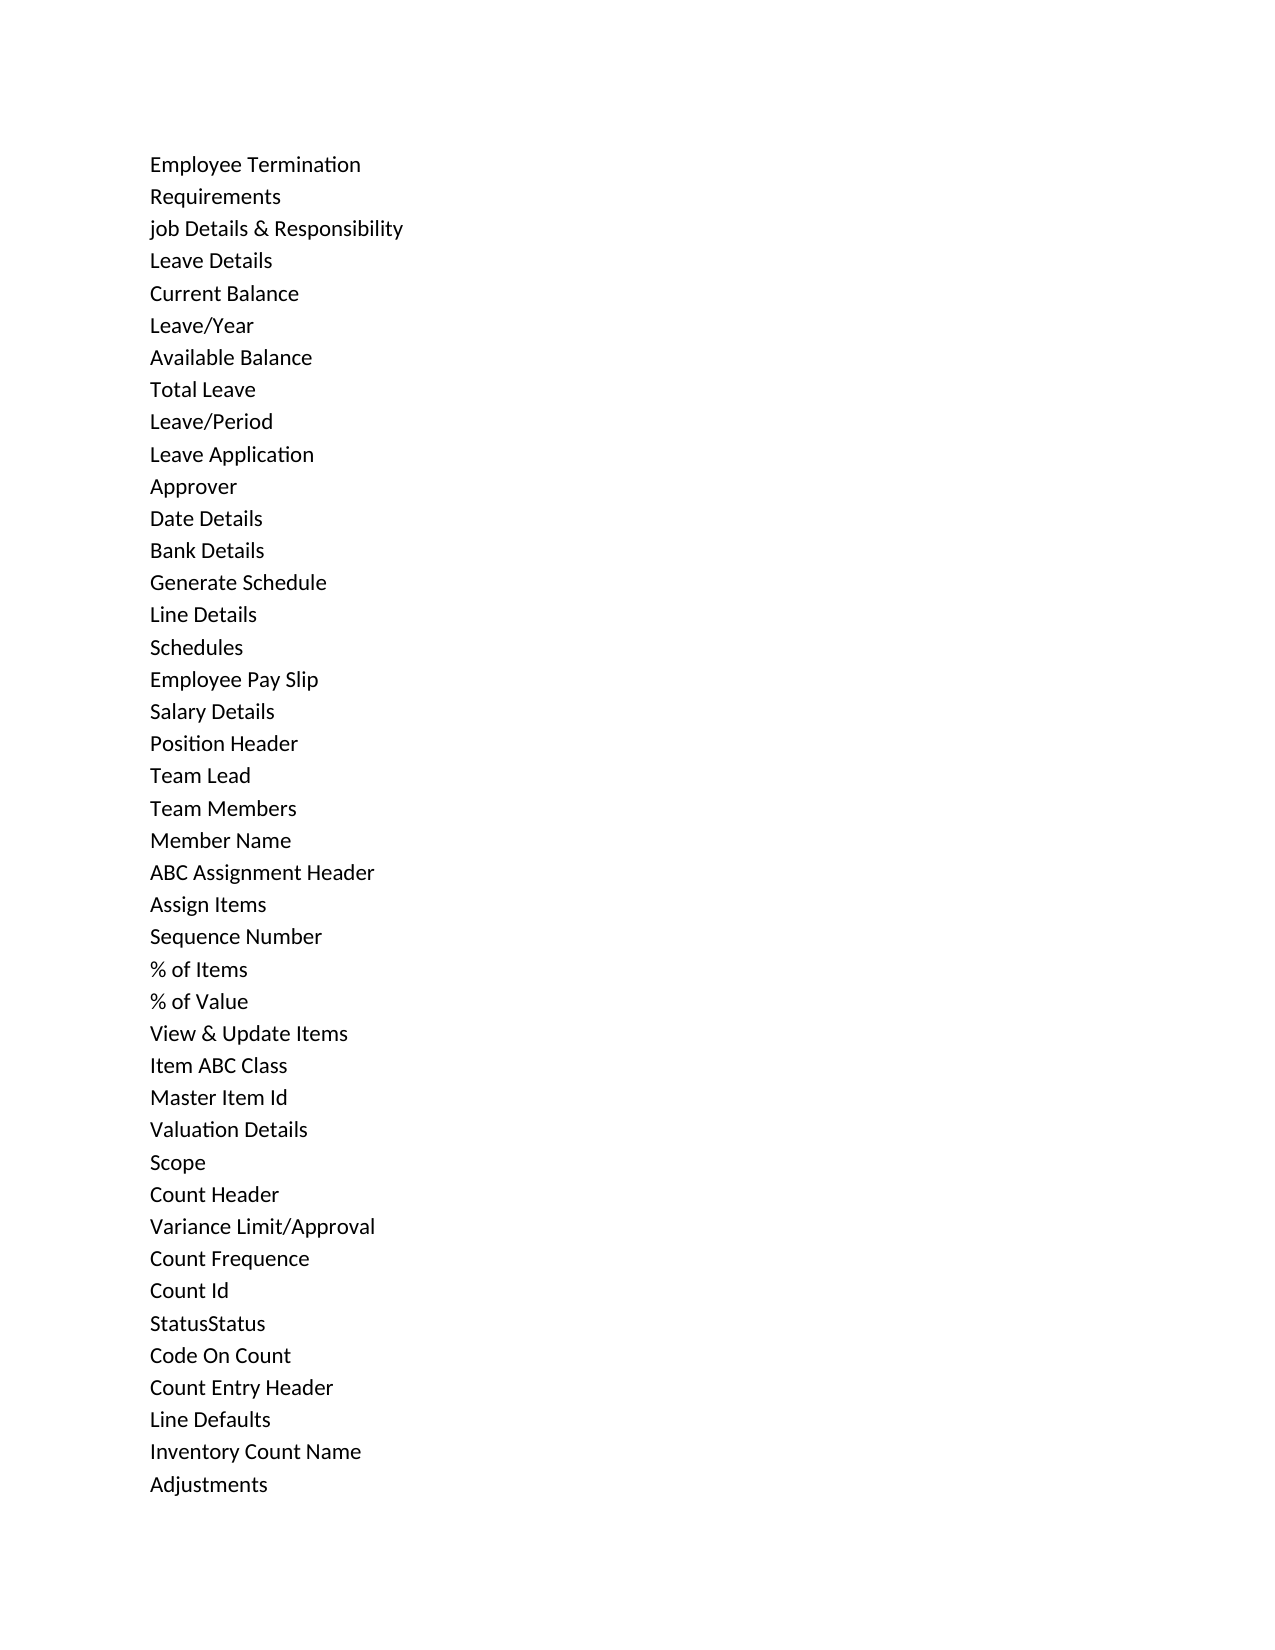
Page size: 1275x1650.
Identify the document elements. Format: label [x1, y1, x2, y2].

text [150, 150, 1125, 1498]
